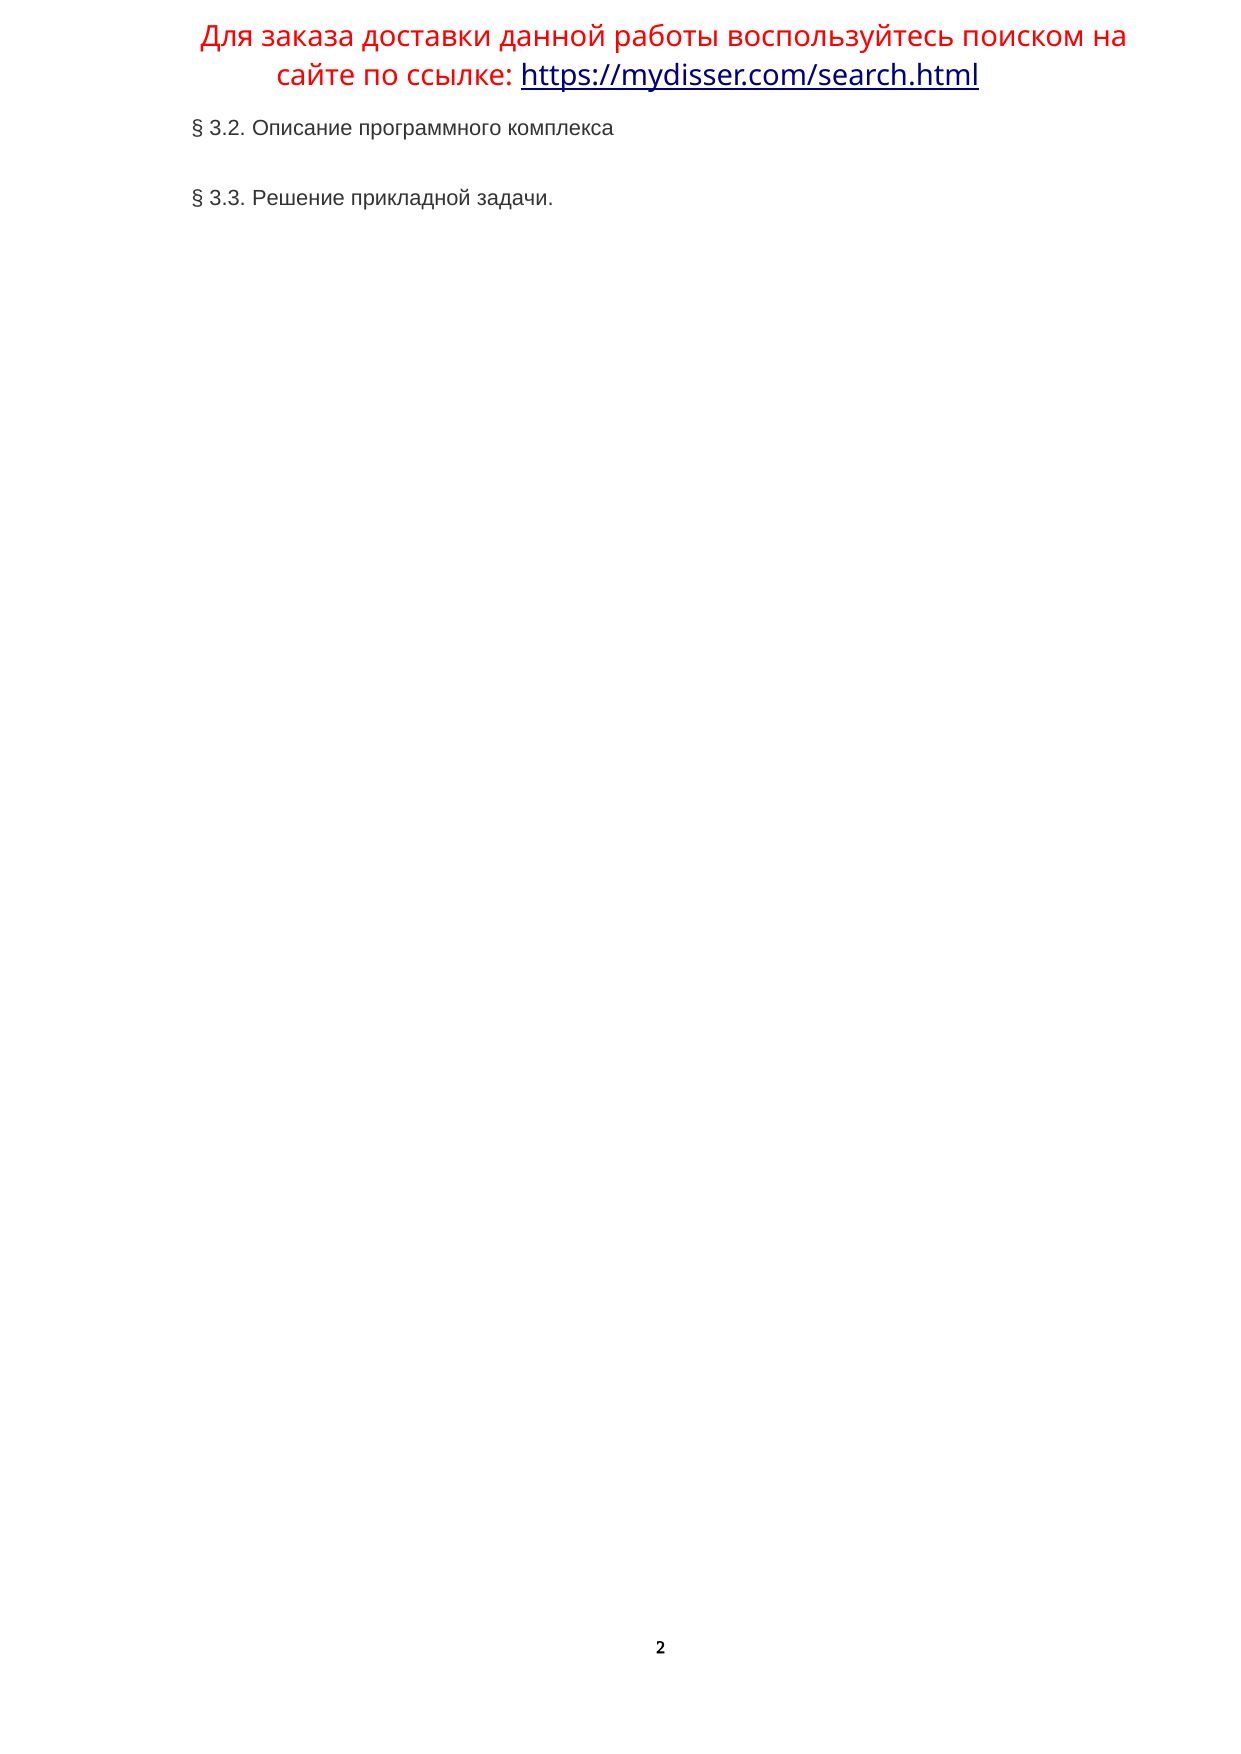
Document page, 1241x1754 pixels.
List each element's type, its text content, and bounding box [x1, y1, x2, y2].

text § 3.2. Описание программного комплекса [103, 115, 1152, 140]
text § 3.3. Решение прикладной задачи. [103, 185, 1152, 211]
